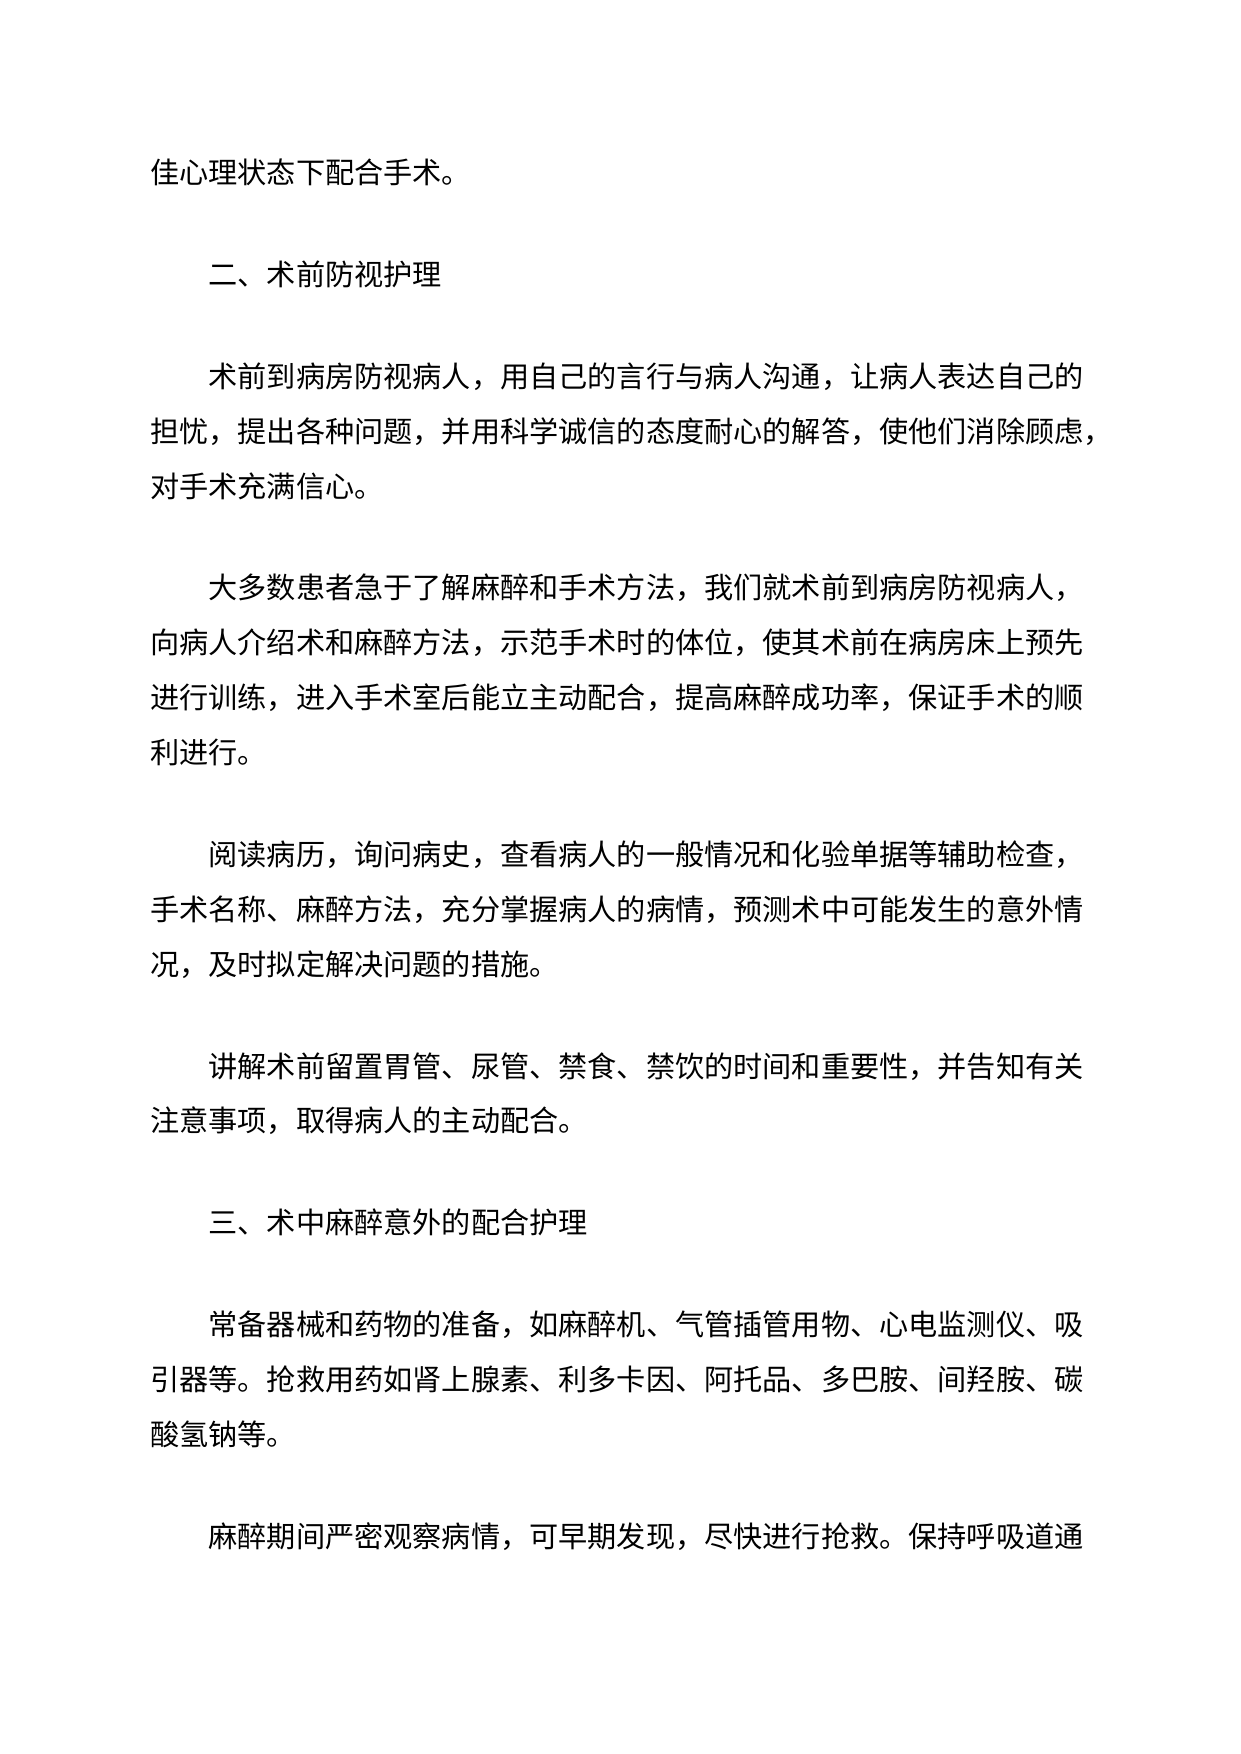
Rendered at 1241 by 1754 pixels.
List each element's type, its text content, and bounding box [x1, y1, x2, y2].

text 二、术前防视护理 [150, 252, 1090, 294]
text 阅读病历，询问病史，查看病人的一般情况和化验单据等辅助检查，手术名称、麻醉方法，充分掌握病人的病情，预测术中可能发生的意外情况，及时拟定解决问题的措施。 [150, 832, 1090, 984]
text 常备器械和药物的准备，如麻醉机、气管插管用物、心电监测仪、吸引器等。抢救用药如肾上腺素、利多卡因、阿托品、多巴胺、间羟胺、碳酸氢钠等。 [150, 1302, 1090, 1454]
text 讲解术前留置胃管、尿管、禁食、禁饮的时间和重要性，并告知有关注意事项，取得病人的主动配合。 [150, 1043, 1090, 1140]
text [150, 1513, 1090, 1555]
text 三、术中麻醉意外的配合护理 [150, 1200, 1090, 1242]
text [150, 150, 1090, 192]
text 大多数患者急于了解麻醉和手术方法，我们就术前到病房防视病人，向病人介绍术和麻醉方法，示范手术时的体位，使其术前在病房床上预先进行训练，进入手术室后能立主动配合，提高麻醉成功率，保证手术的顺利进行。 [150, 565, 1090, 772]
text 术前到病房防视病人，用自己的言行与病人沟通，让病人表达自己的担忧，提出各种问题，并用科学诚信的态度耐心的解答，使他们消除顾虑，对手术充满信心。 [150, 353, 1090, 506]
